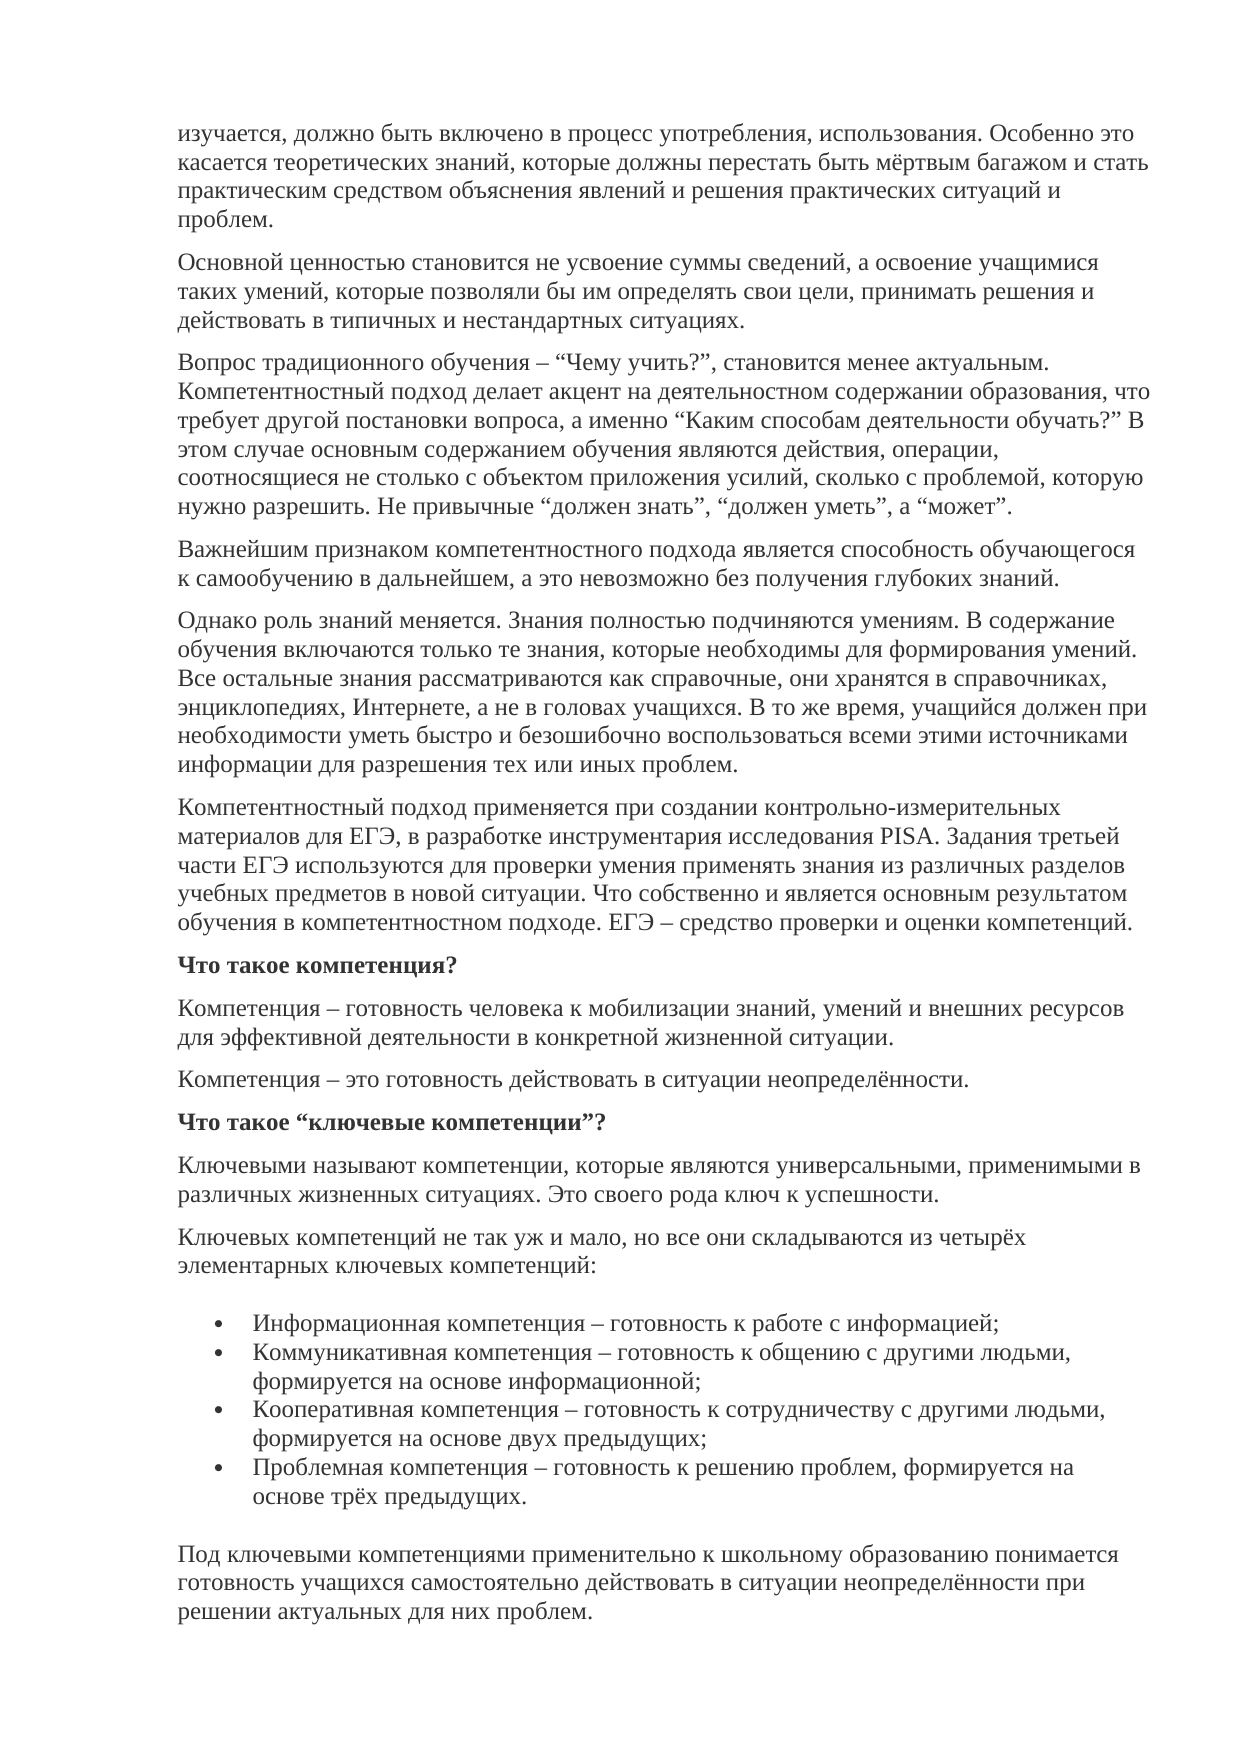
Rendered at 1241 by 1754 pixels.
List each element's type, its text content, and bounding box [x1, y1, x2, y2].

text Вопрос традиционного обучения – “Чему учить?”, становится менее актуальным. Компетентностный подход делает акцент на деятельностном содержании образования, что требует другой постановки вопроса, а именно “Каким способам деятельности обучать?” В этом случае основным содержанием обучения являются действия, операции, соотносящиеся не столько с объектом приложения усилий, сколько с проблемой, которую нужно разрешить. Не привычные “должен знать”, “должен уметь”, а “может”. [177, 347, 1152, 520]
list Проблемная компетенция – готовность к решению проблем, формируется на основе трёх предыдущих. [215, 1452, 1152, 1509]
text Компетентностный подход применяется при создании контрольно-измерительных материалов для ЕГЭ, в разработке инструментария исследования PISA. Задания третьей части ЕГЭ используются для проверки умения применять знания из различных разделов учебных предметов в новой ситуации. Что собственно и является основным результатом обучения в компетентностном подходе. ЕГЭ – средство проверки и оценки компетенций. [177, 792, 1152, 936]
text Ключевыми называют компетенции, которые являются универсальными, применимыми в различных жизненных ситуациях. Это своего рода ключ к успешности. [177, 1150, 1152, 1207]
text Что такое “ключевые компетенции”? [177, 1107, 1152, 1136]
list Кооперативная компетенция – готовность к сотрудничеству с другими людьми, формируется на основе двух предыдущих; [215, 1394, 1152, 1452]
list Информационная компетенция – готовность к работе с информацией; [215, 1308, 1152, 1337]
text Что такое компетенция? [177, 950, 1152, 979]
text Основной ценностью становится не усвоение суммы сведений, а освоение учащимися таких умений, которые позволяли бы им определять свои цели, принимать решения и действовать в типичных и нестандартных ситуациях. [177, 247, 1152, 333]
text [177, 118, 1152, 233]
text Ключевых компетенций не так уж и мало, но все они складываются из четырёх элементарных ключевых компетенций: [177, 1222, 1152, 1279]
text Компетенция – это готовность действовать в ситуации неопределённости. [177, 1064, 1152, 1093]
text Под ключевыми компетенциями применительно к школьному образованию понимается готовность учащихся самостоятельно действовать в ситуации неопределённости при решении актуальных для них проблем. [177, 1539, 1152, 1625]
list Коммуникативная компетенция – готовность к общению с другими людьми, формируется на основе информационной; [215, 1337, 1152, 1394]
text Важнейшим признаком компетентностного подхода является способность обучающегося к самообучению в дальнейшем, а это невозможно без получения глубоких знаний. [177, 534, 1152, 592]
text Однако роль знаний меняется. Знания полностью подчиняются умениям. В содержание обучения включаются только те знания, которые необходимы для формирования умений. Все остальные знания рассматриваются как справочные, они хранятся в справочниках, энциклопедиях, Интернете, а не в головах учащихся. В то же время, учащийся должен при необходимости уметь быстро и безошибочно воспользоваться всеми этими источниками информации для разрешения тех или иных проблем. [177, 606, 1152, 778]
text Компетенция – готовность человека к мобилизации знаний, умений и внешних ресурсов для эффективной деятельности в конкретной жизненной ситуации. [177, 993, 1152, 1050]
